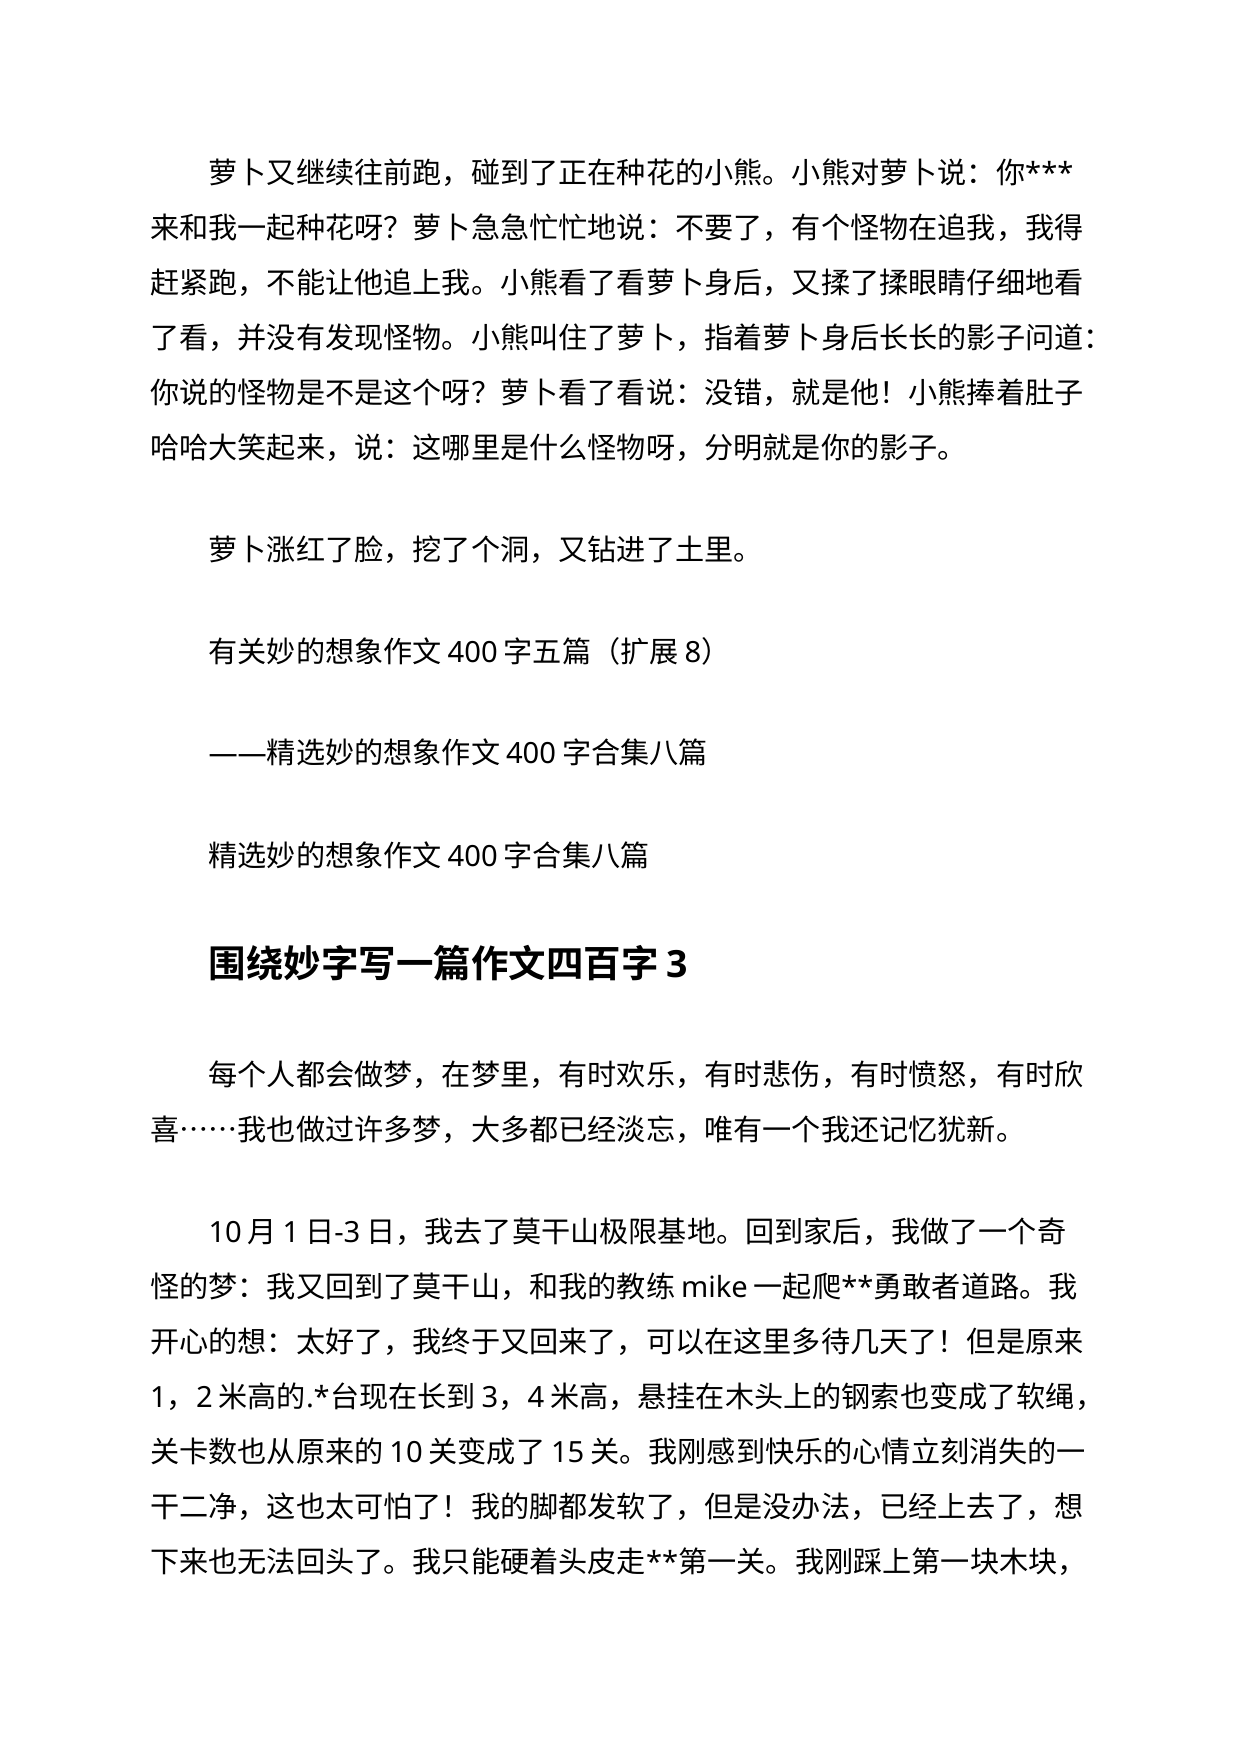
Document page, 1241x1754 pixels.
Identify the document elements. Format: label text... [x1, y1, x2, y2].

text 有关妙的想象作文400字五篇（扩展8） [150, 628, 1090, 671]
text 精选妙的想象作文400字合集八篇 [150, 832, 1090, 874]
text 每个人都会做梦，在梦里，有时欢乐，有时悲伤，有时愤怒，有时欣喜……我也做过许多梦，大多都已经淡忘，唯有一个我还记忆犹新。 [150, 1052, 1090, 1149]
text ——精选妙的想象作文400字合集八篇 [150, 730, 1090, 772]
text 萝卜涨红了脸，挖了个洞，又钻进了土里。 [150, 526, 1090, 569]
text 围绕妙字写一篇作文四百字3 [150, 934, 1090, 988]
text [150, 1208, 1090, 1581]
text 萝卜又继续往前跑，碰到了正在种花的小熊。小熊对萝卜说：你***来和我一起种花呀？萝卜急急忙忙地说：不要了，有个怪物在追我，我得赶紧跑，不能让他追上我。小熊看了看萝卜身后，又揉了揉眼睛仔细地看了看，并没有发现怪物。小熊叫住了萝卜，指着萝卜身后长长的影子问道：你说的怪物是不是这个呀？萝卜看了看说：没错，就是他！小熊捧着肚子哈哈大笑起来，说：这哪里是什么怪物呀，分明就是你的影子。 [150, 150, 1090, 467]
